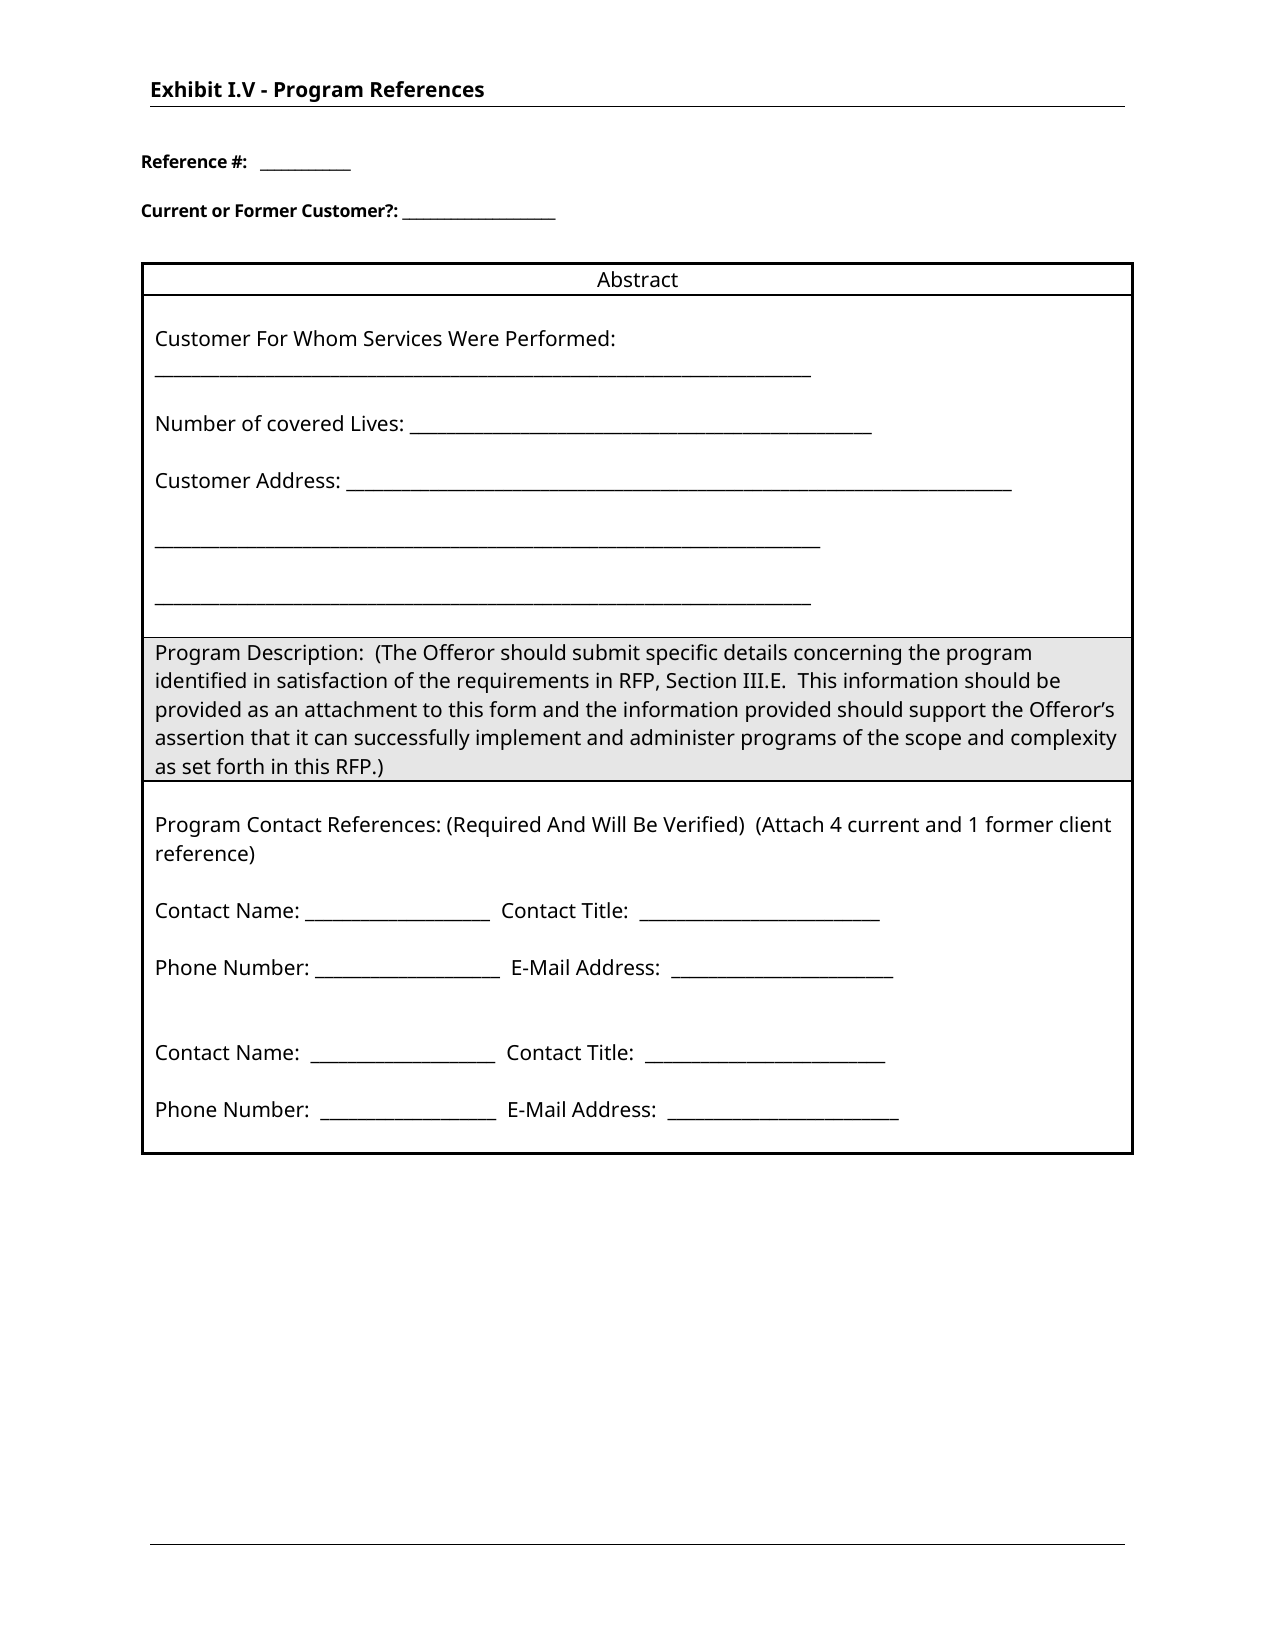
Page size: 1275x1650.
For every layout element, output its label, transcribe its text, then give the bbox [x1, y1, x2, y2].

table_cell Customer For Whom Services Were Performed: _______________________________________________________________________ Number of covered Lives: __________________________________________________ Customer Address: ________________________________________________________________________ ________________________________________________________________________ _______________________________________________________________________ [144, 296, 1131, 637]
table_cell Program Description: (The Offeror should submit specific details concerning the program identified in satisfaction of the requirements in RFP, Section III.E. This information should be provided as an attachment to this form and the information provided should support the Offeror’s assertion that it can successfully implement and administer programs of the scope and complexity as set forth in this RFP.) [144, 638, 1131, 780]
table_header Abstract [144, 265, 1131, 294]
text Reference #: _____________ [141, 150, 1134, 174]
table_cell Program Contact References: (Required And Will Be Verified) (Attach 4 current and 1 former client reference) Contact Name: ____________________ Contact Title: __________________________ Phone Number: ____________________ E-Mail Address: ________________________ Contact Name: ____________________ Contact Title: __________________________ Phone Number: ___________________ E-Mail Address: _________________________ [144, 782, 1131, 1152]
text Current or Former Customer?: ______________________ [141, 198, 1134, 222]
